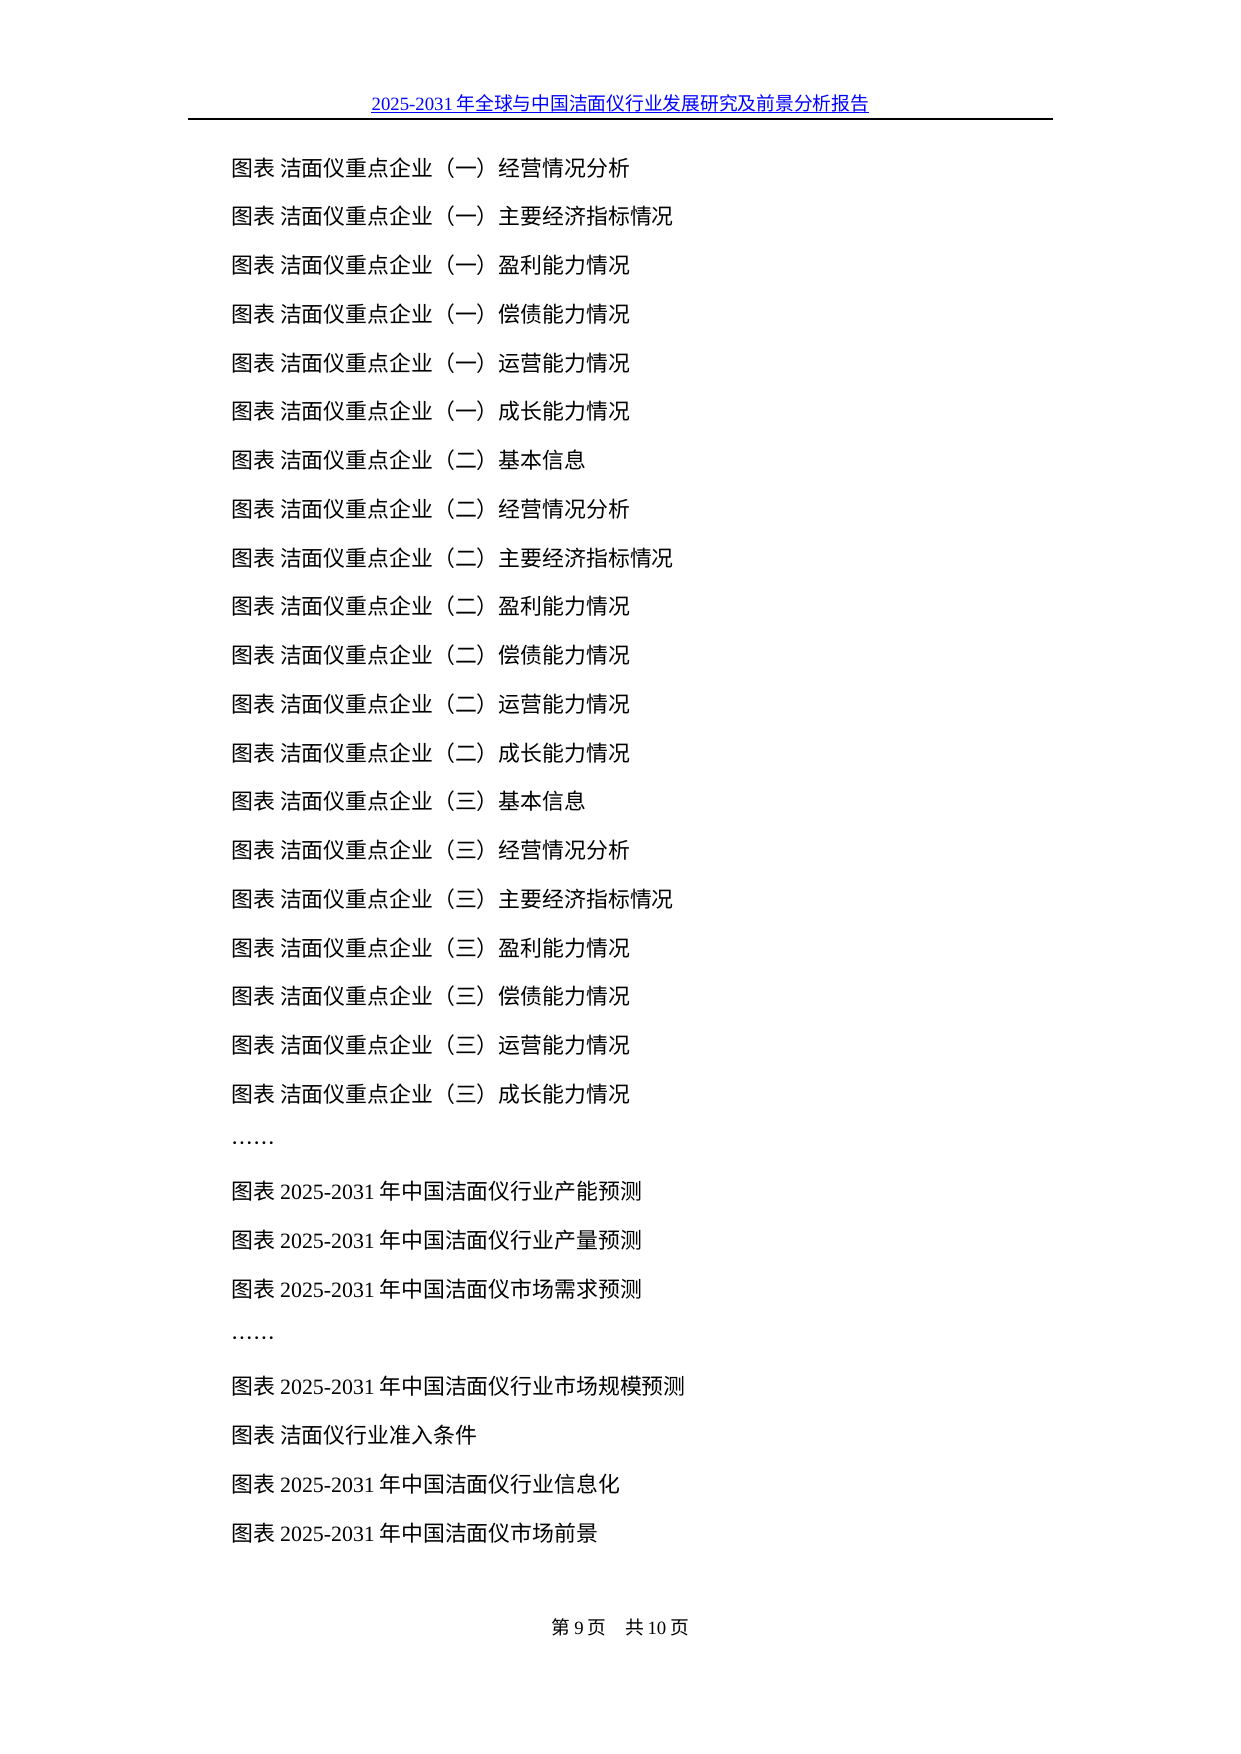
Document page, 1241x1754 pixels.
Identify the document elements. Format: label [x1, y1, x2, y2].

text [187, 150, 1053, 1548]
